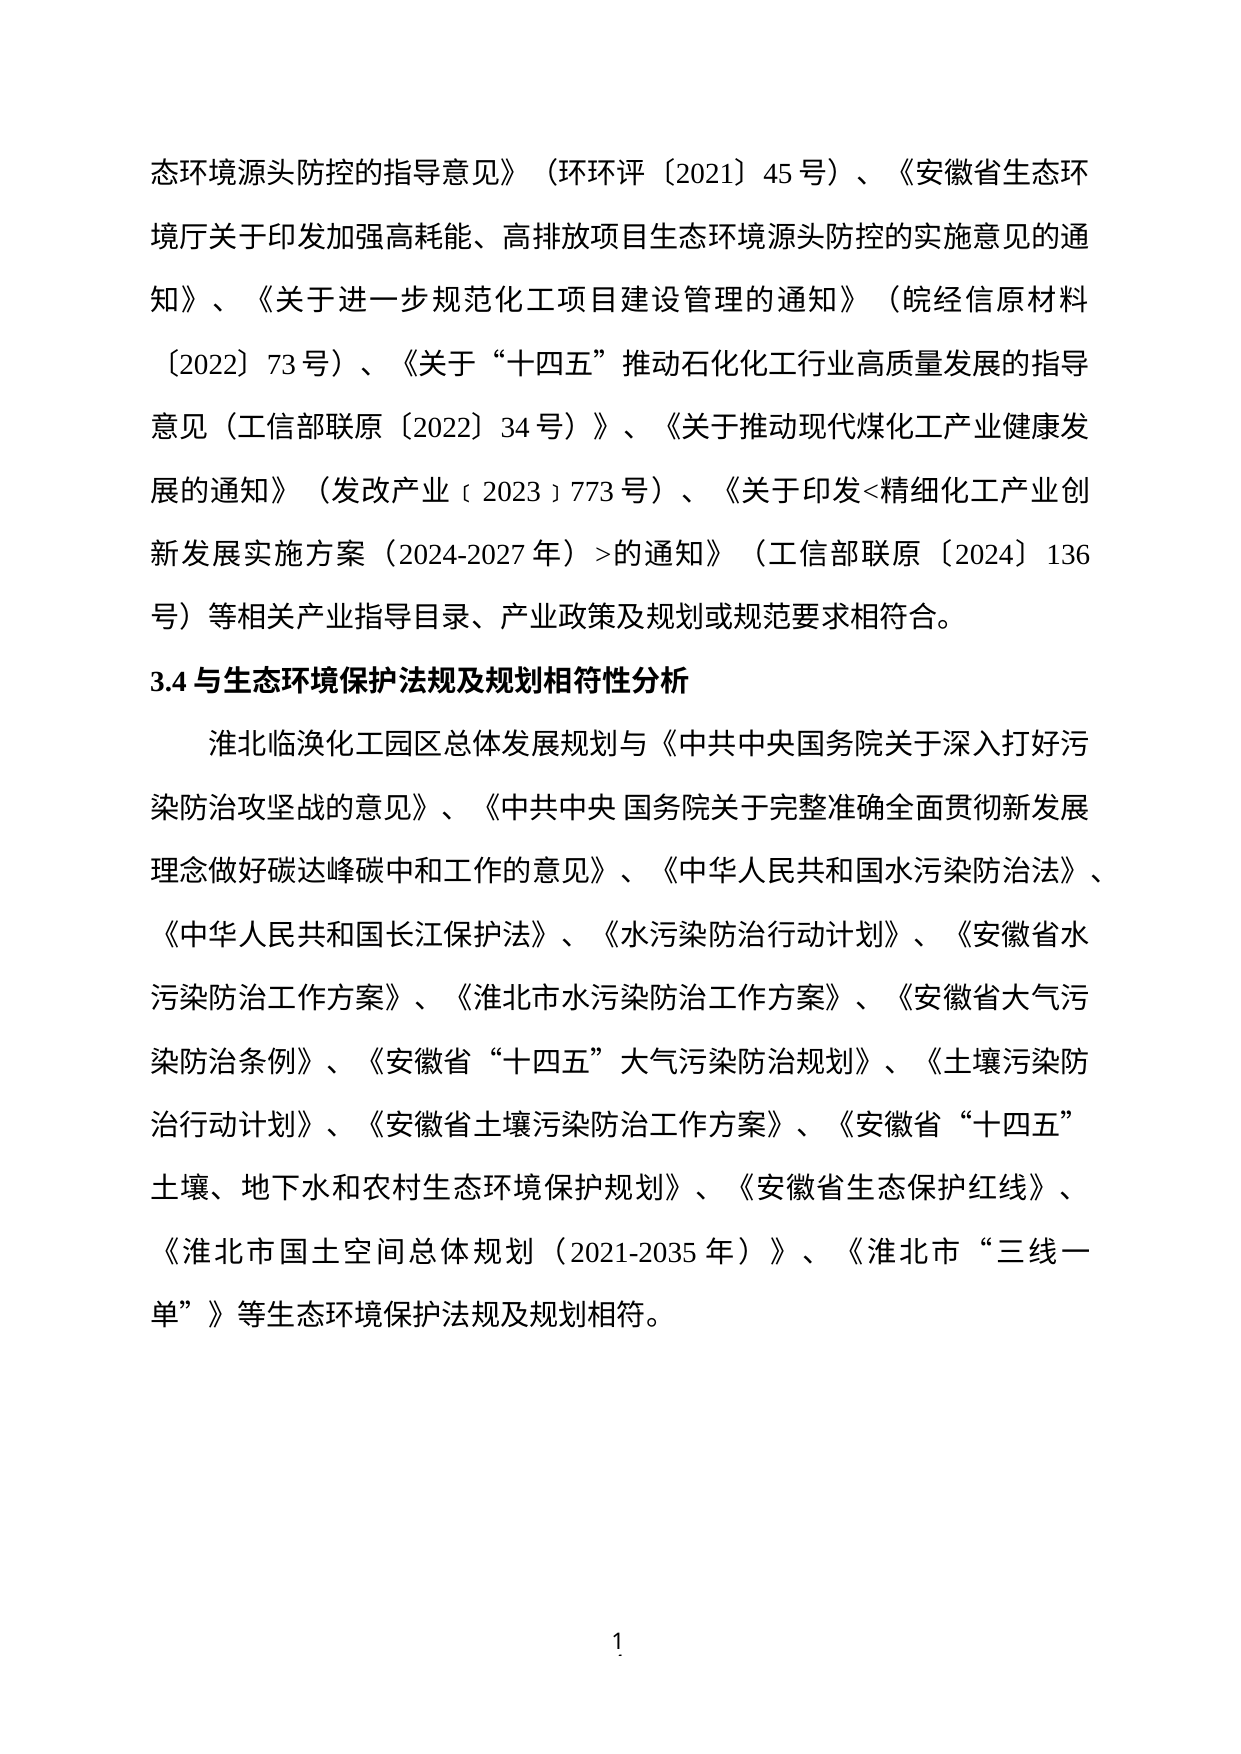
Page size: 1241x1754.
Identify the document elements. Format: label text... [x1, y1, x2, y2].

text 淮北临涣化工园区总体发展规划与《中共中央国务院关于深入打好污染防治攻坚战的意见》、《中共中央 国务院关于完整准确全面贯彻新发展理念做好碳达峰碳中和工作的意见》、《中华人民共和国水污染防治法》、《中华人民共和国长江保护法》、《水污染防治行动计划》、《安徽省水污染防治工作方案》、《淮北市水污染防治工作方案》、《安徽省大气污染防治条例》、《安徽省“十四五”大气污染防治规划》、《土壤污染防治行动计划》、《安徽省土壤污染防治工作方案》、《安徽省“十四五”土壤、地下水和农村生态环境保护规划》、《安徽省生态保护红线》、《淮北市国土空间总体规划（2021-2035年）》、《淮北市“三线一单”》等生态环境保护法规及规划相符。 [150, 721, 1090, 1334]
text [150, 150, 1090, 636]
subtitle 3.4 与生态环境保护法规及规划相符性分析 [150, 657, 1090, 700]
